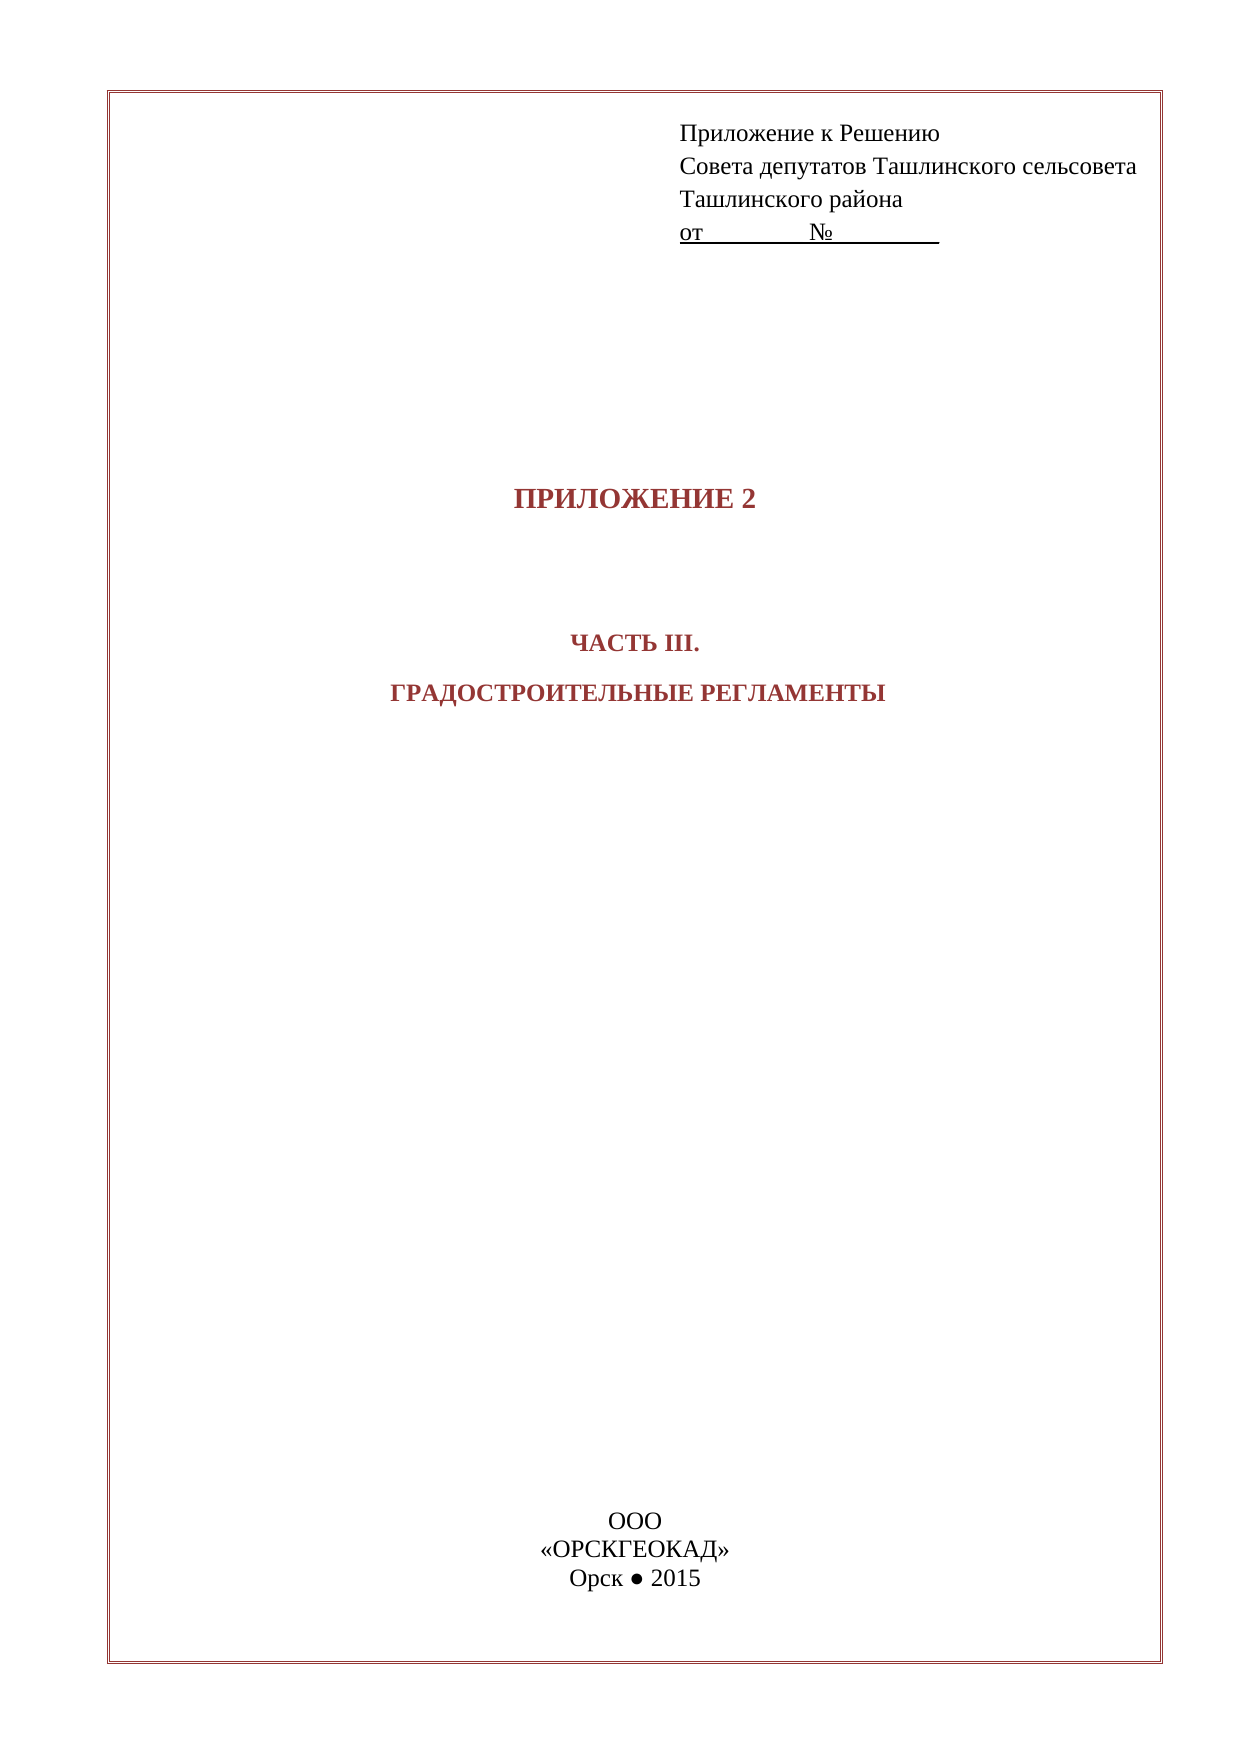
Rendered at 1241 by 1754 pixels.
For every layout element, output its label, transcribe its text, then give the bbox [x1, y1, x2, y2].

text от _______ № ________ [679, 217, 1152, 246]
text Приложение к Решению [679, 118, 1152, 147]
text Совета депутатов Ташлинского сельсовета [679, 151, 1152, 180]
text ЧАСТЬ III. [118, 628, 1152, 657]
text ПРИЛОЖЕНИЕ 2 [118, 481, 1152, 515]
text «ОРСКГЕОКАД» [118, 1534, 1152, 1563]
text ООО [118, 1506, 1152, 1534]
text Ташлинского района [679, 184, 1152, 213]
text ГРАДОСТРОИТЕЛЬНЫЕ РЕГЛАМЕНТЫ [118, 678, 1152, 707]
text Орск ● 2015 [118, 1563, 1152, 1592]
